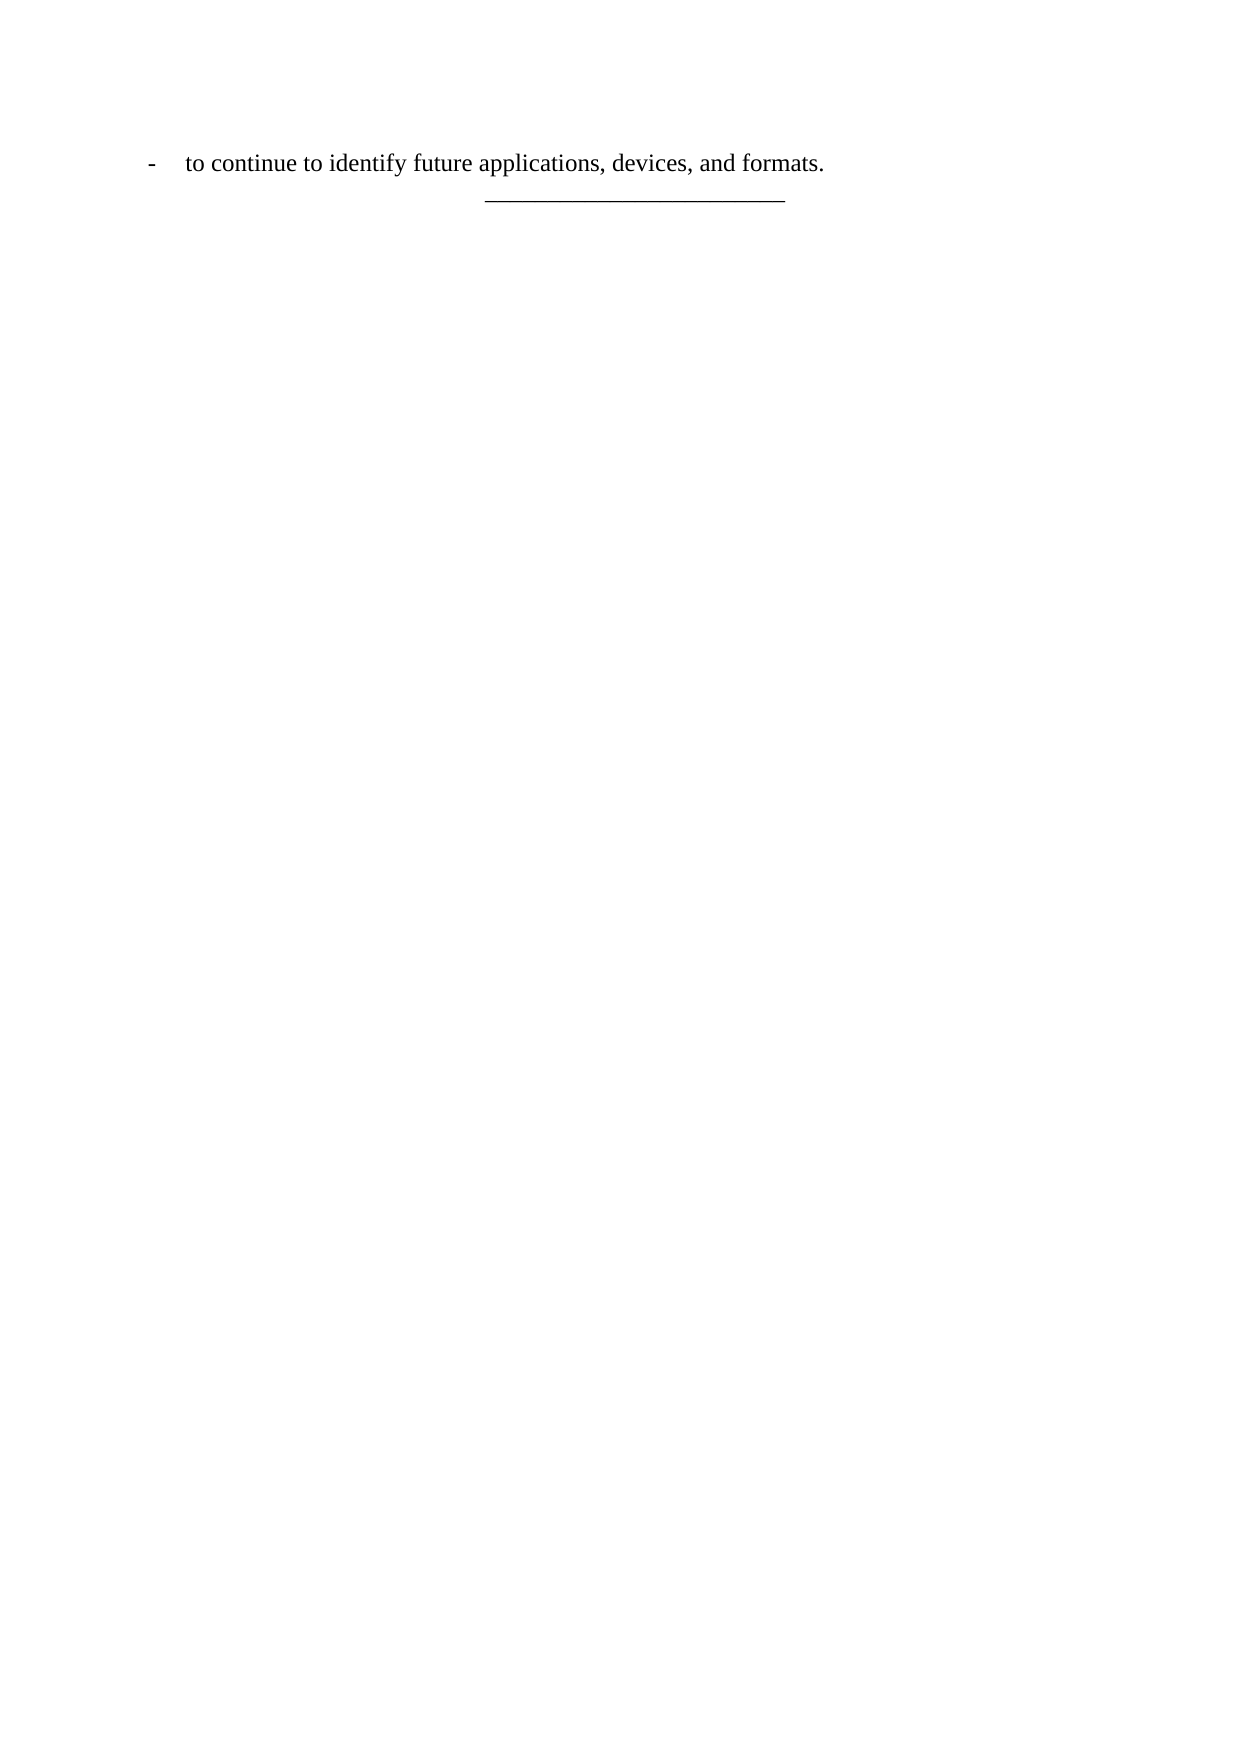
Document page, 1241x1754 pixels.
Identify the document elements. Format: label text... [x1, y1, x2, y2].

list to continue to identify future applications, devices, and formats. [148, 148, 1122, 176]
text ________________________ [148, 176, 1122, 205]
